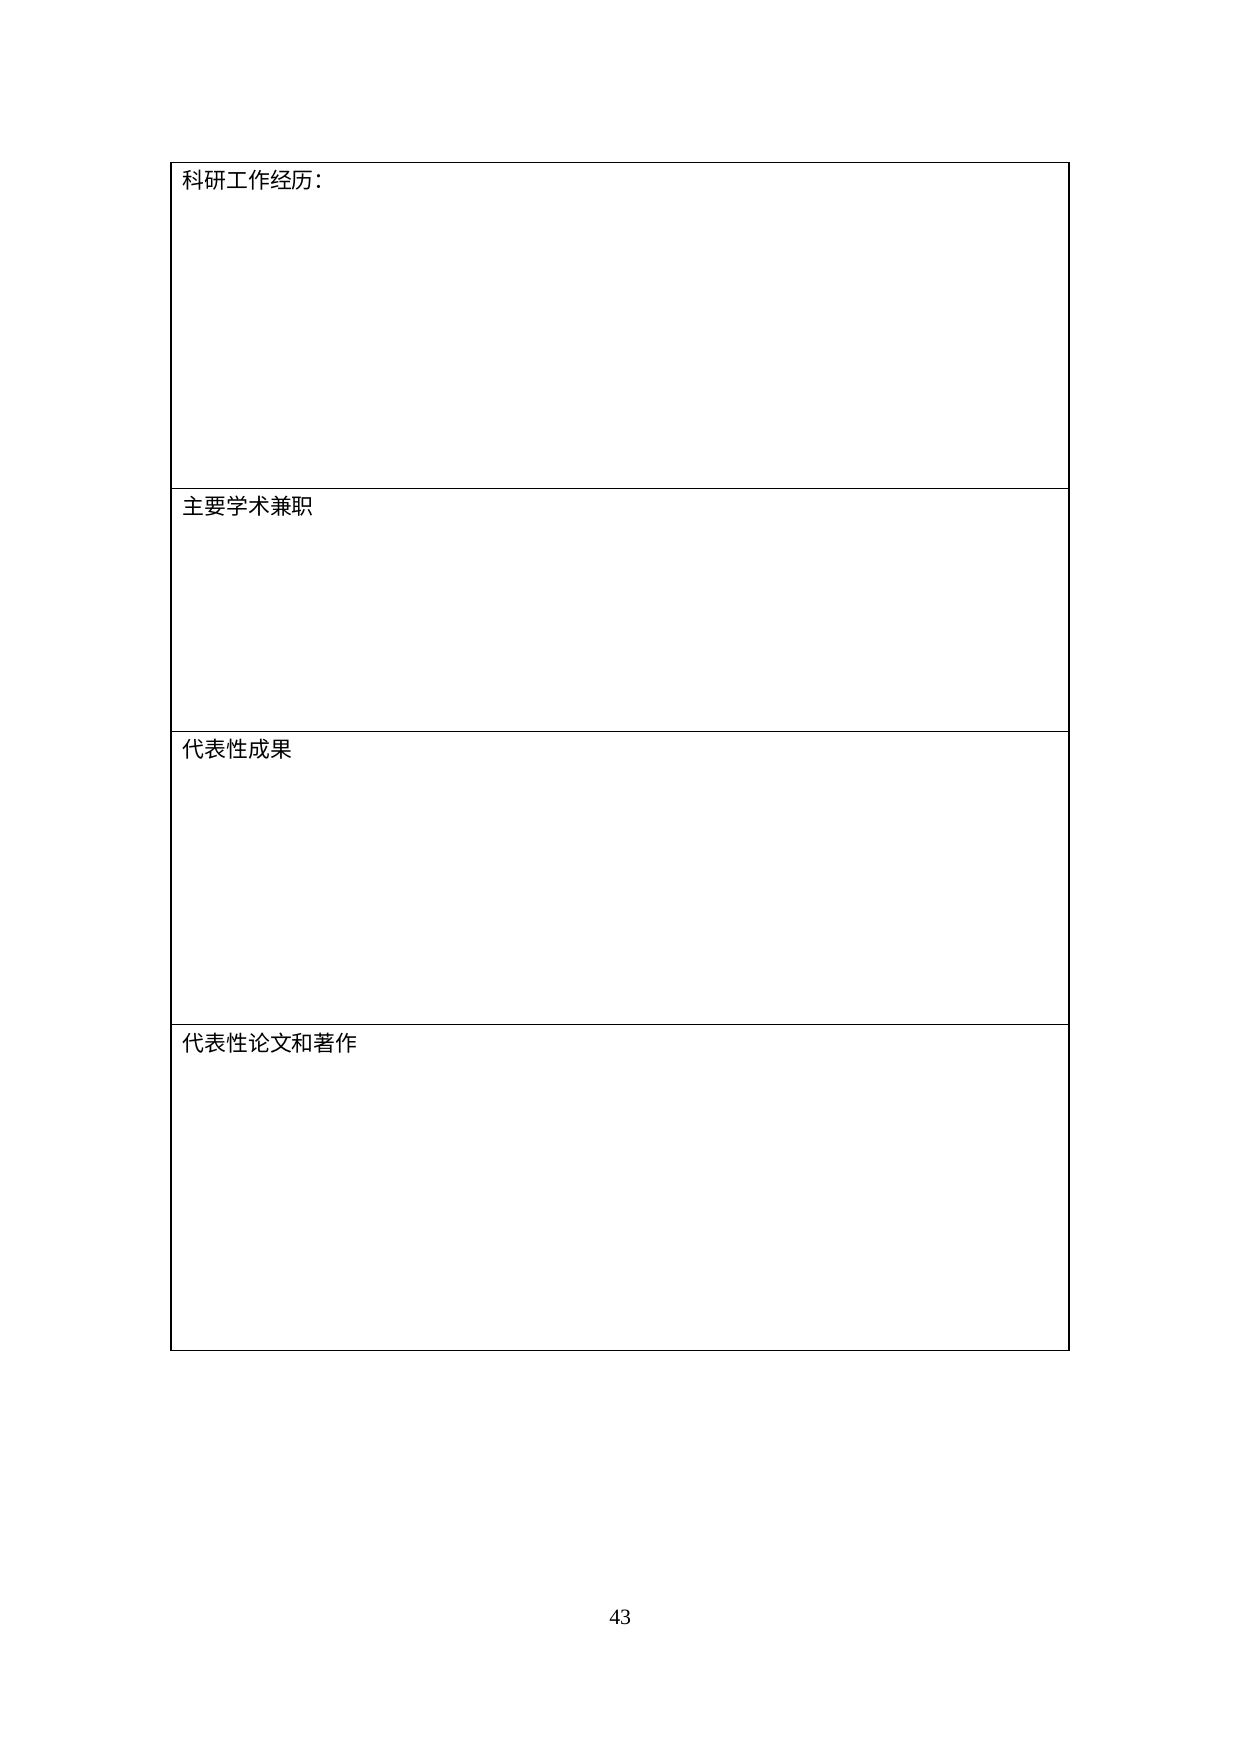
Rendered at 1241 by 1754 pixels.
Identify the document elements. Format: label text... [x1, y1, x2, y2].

table_cell 代表性成果 [172, 732, 1068, 1024]
table_cell 科研工作经历： [172, 163, 1068, 488]
table_cell 代表性论文和著作 [172, 1025, 1068, 1350]
table_cell 主要学术兼职 [172, 489, 1068, 731]
